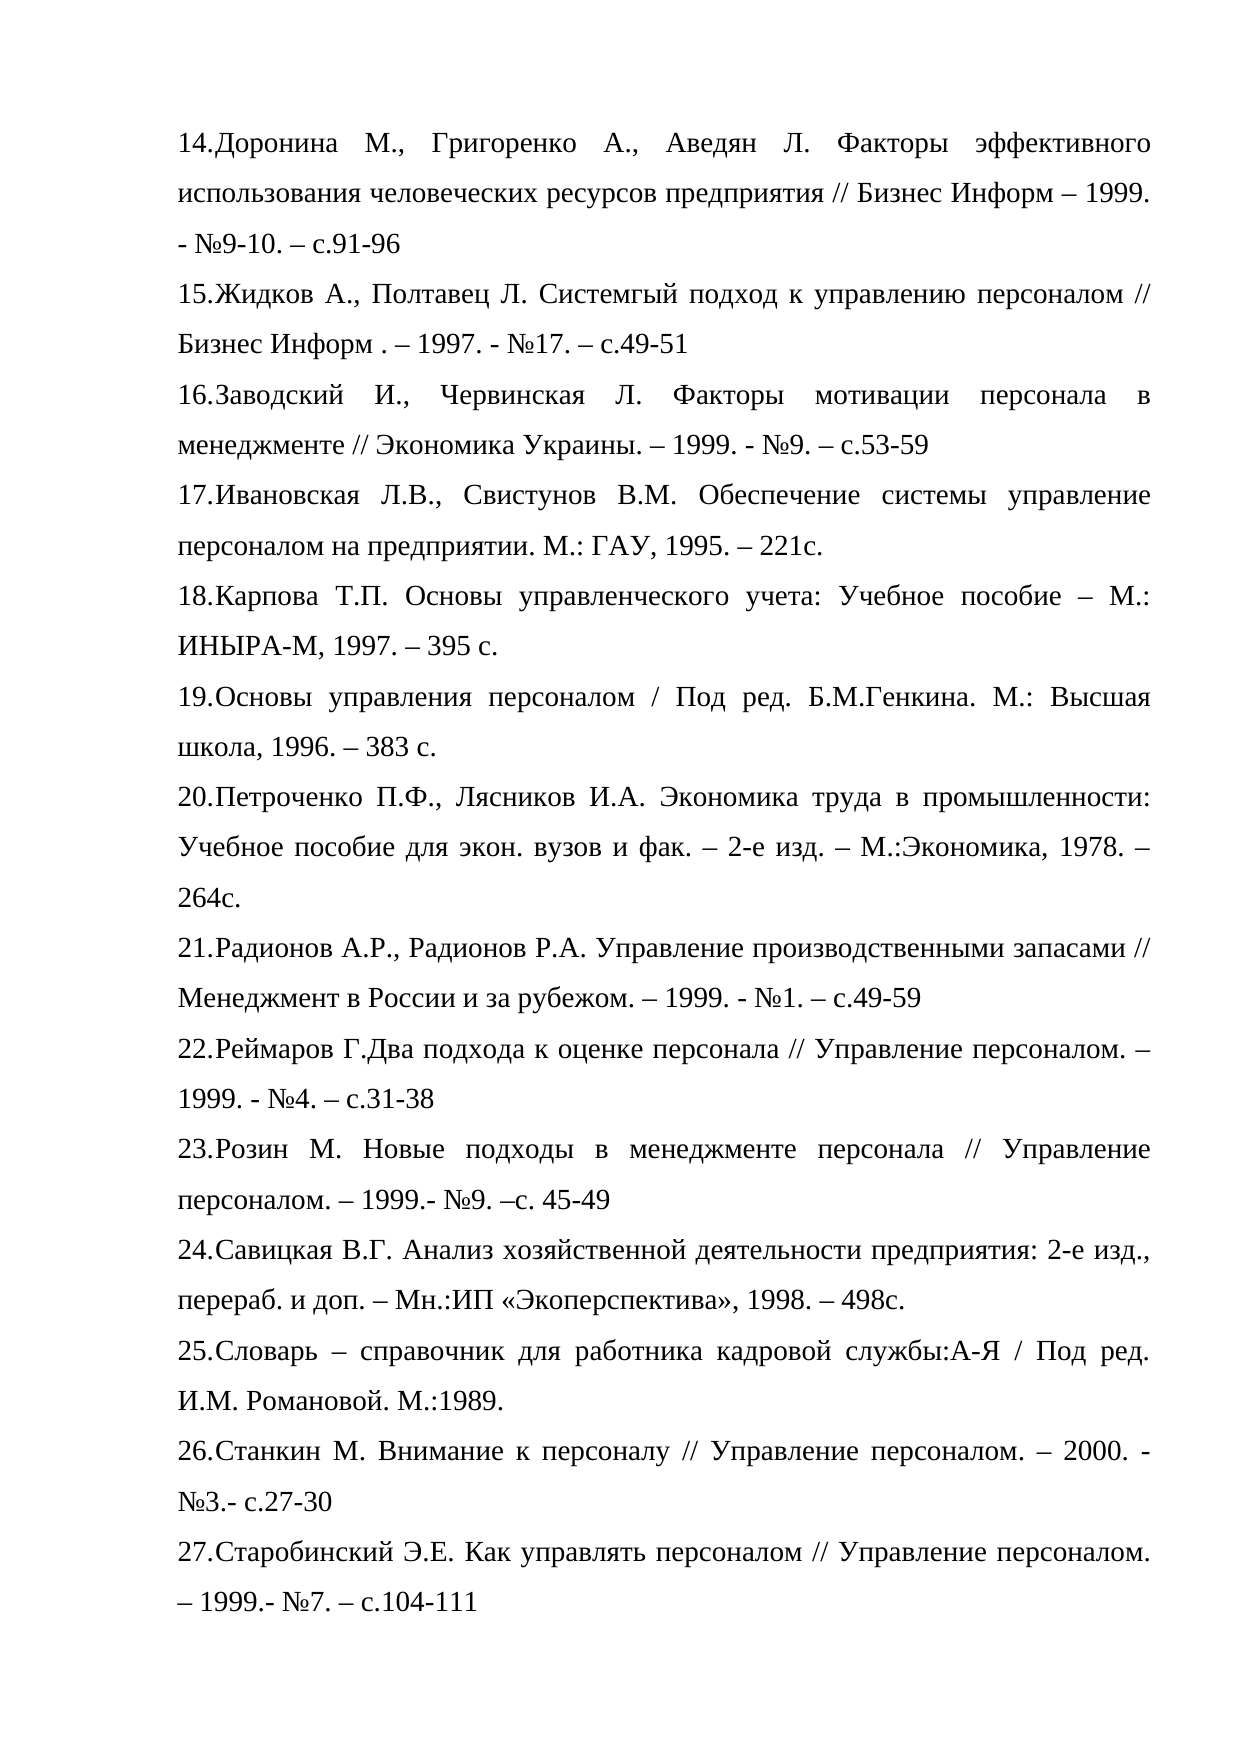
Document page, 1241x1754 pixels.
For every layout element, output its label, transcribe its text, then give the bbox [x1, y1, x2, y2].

list Жидков А., Полтавец Л. Системгый подход к управлению персоналом // Бизнес Информ . – 1997. - №17. – с.49-51 [177, 276, 1152, 360]
list Савицкая В.Г. Анализ хозяйственной деятельности предприятия: 2-е изд., перераб. и доп. – Мн.:ИП «Экоперспектива», 1998. – 498с. [177, 1232, 1152, 1316]
list Доронина М., Григоренко А., Аведян Л. Факторы эффективного использования человеческих ресурсов предприятия // Бизнес Информ – 1999. - №9-10. – с.91-96 [177, 125, 1152, 259]
list Основы управления персоналом / Под ред. Б.М.Генкина. М.: Высшая школа, 1996. – 383 с. [177, 679, 1152, 762]
list Карпова Т.П. Основы управленческого учета: Учебное пособие – М.: ИНЫРА-М, 1997. – 395 с. [177, 578, 1152, 662]
list Петроченко П.Ф., Лясников И.А. Экономика труда в промышленности: Учебное пособие для экон. вузов и фак. – 2-е изд. – М.:Экономика, 1978. – 264с. [177, 779, 1152, 913]
list Старобинский Э.Е. Как управлять персоналом // Управление персоналом. – 1999.- №7. – с.104-111 [177, 1534, 1152, 1618]
list Станкин М. Внимание к персоналу // Управление персоналом. – 2000. - №3.- с.27-30 [177, 1433, 1152, 1517]
list Словарь – справочник для работника кадровой службы:А-Я / Под ред. И.М. Романовой. М.:1989. [177, 1333, 1152, 1417]
list Радионов А.Р., Радионов Р.А. Управление производственными запасами // Менеджмент в России и за рубежом. – 1999. - №1. – с.49-59 [177, 930, 1152, 1014]
list Заводский И., Червинская Л. Факторы мотивации персонала в менеджменте // Экономика Украины. – 1999. - №9. – с.53-59 [177, 377, 1152, 461]
list Реймаров Г.Два подхода к оценке персонала // Управление персоналом. – 1999. - №4. – с.31-38 [177, 1031, 1152, 1115]
list Розин М. Новые подходы в менеджменте персонала // Управление персоналом. – 1999.- №9. –с. 45-49 [177, 1131, 1152, 1215]
list Ивановская Л.В., Свистунов В.М. Обеспечение системы управление персоналом на предприятии. М.: ГАУ, 1995. – 221с. [177, 477, 1152, 561]
